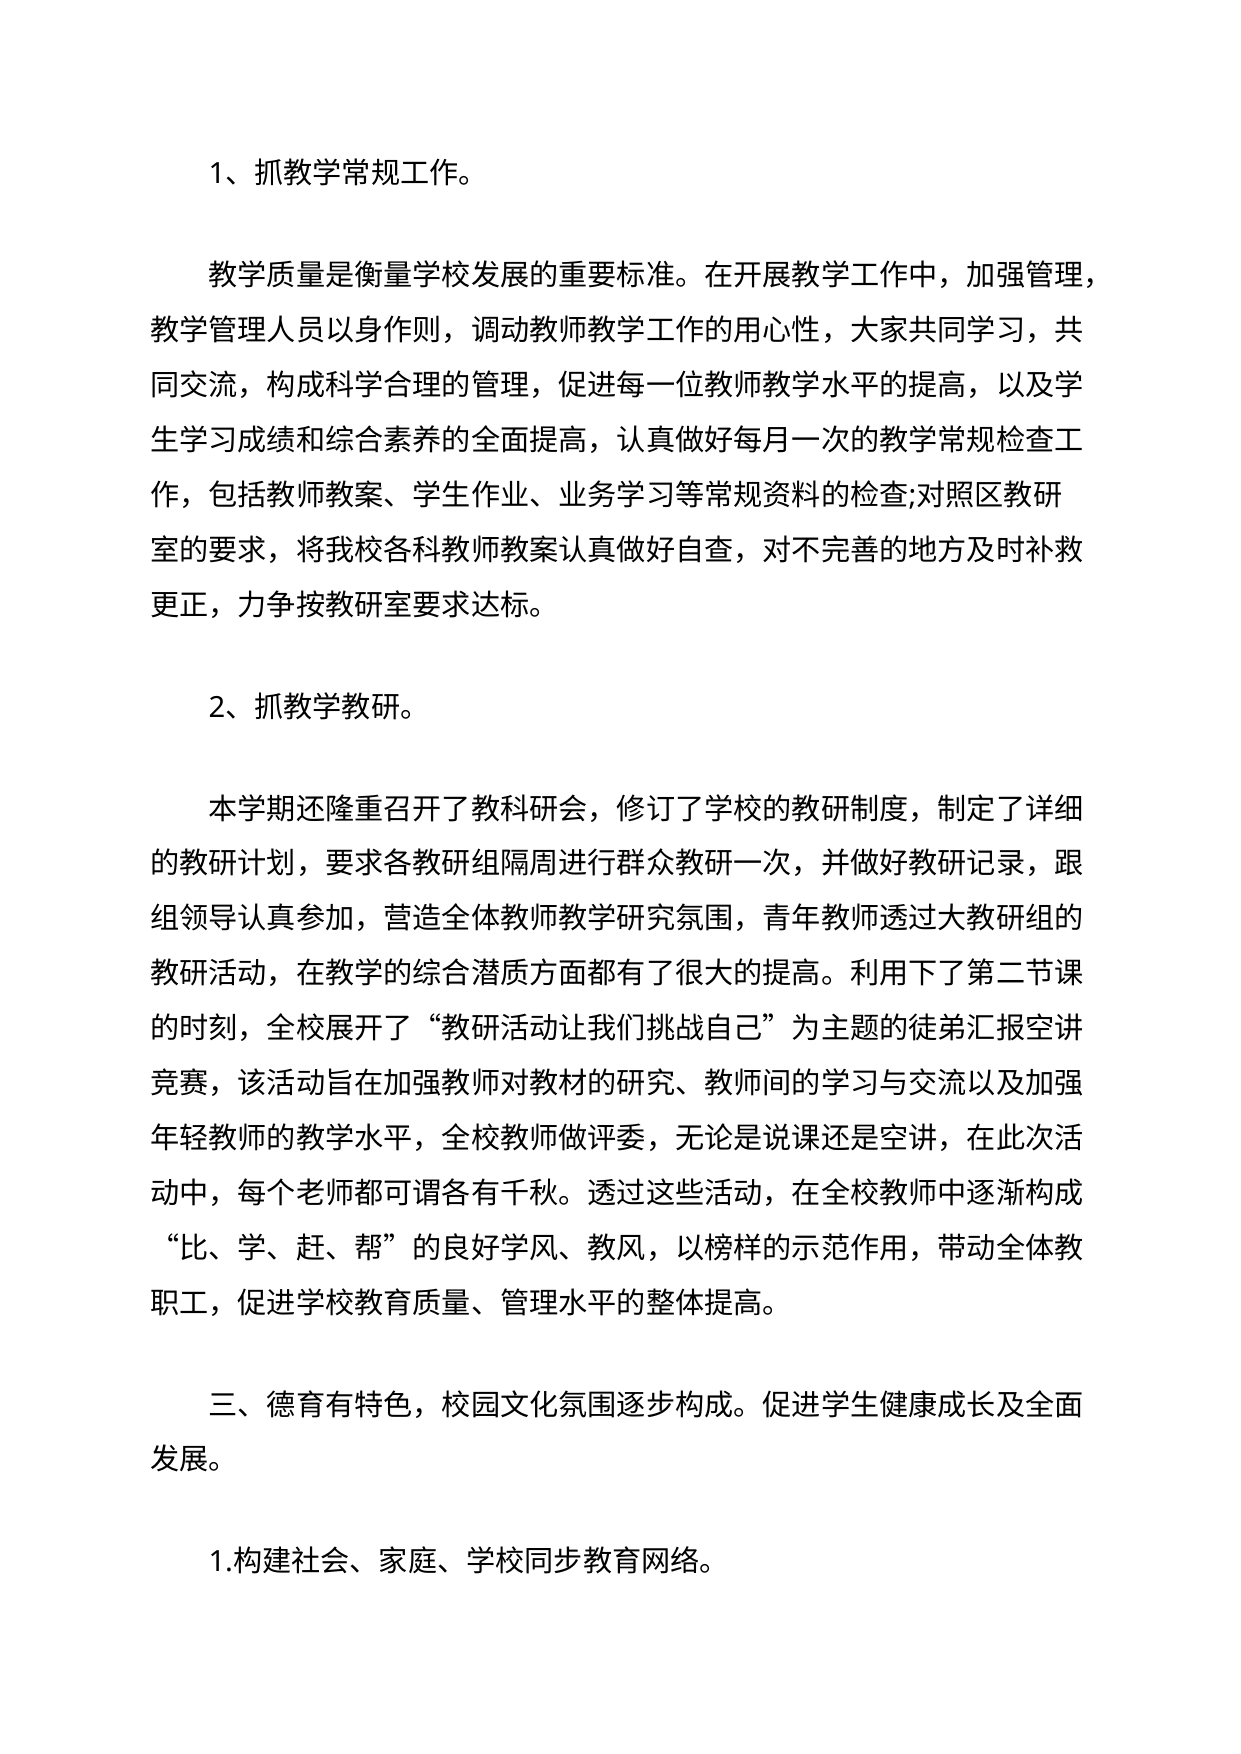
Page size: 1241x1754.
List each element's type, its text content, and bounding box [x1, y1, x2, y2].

text 2、抓教学教研。 [150, 683, 1090, 726]
text 1.构建社会、家庭、学校同步教育网络。 [150, 1538, 1090, 1580]
text 本学期还隆重召开了教科研会，修订了学校的教研制度，制定了详细的教研计划，要求各教研组隔周进行群众教研一次，并做好教研记录，跟组领导认真参加，营造全体教师教学研究氛围，青年教师透过大教研组的教研活动，在教学的综合潜质方面都有了很大的提高。利用下了第二节课的时刻，全校展开了“教研活动让我们挑战自己”为主题的徒弟汇报空讲竞赛，该活动旨在加强教师对教材的研究、教师间的学习与交流以及加强年轻教师的教学水平，全校教师做评委，无论是说课还是空讲，在此次活动中，每个老师都可谓各有千秋。透过这些活动，在全校教师中逐渐构成“比、学、赶、帮”的良好学风、教风，以榜样的示范作用，带动全体教职工，促进学校教育质量、管理水平的整体提高。 [150, 785, 1090, 1322]
text 三、德育有特色，校园文化氛围逐步构成。促进学生健康成长及全面发展。 [150, 1381, 1090, 1478]
text 1、抓教学常规工作。 [150, 150, 1090, 192]
text 教学质量是衡量学校发展的重要标准。在开展教学工作中，加强管理，教学管理人员以身作则，调动教师教学工作的用心性，大家共同学习，共同交流，构成科学合理的管理，促进每一位教师教学水平的提高，以及学生学习成绩和综合素养的全面提高，认真做好每月一次的教学常规检查工作，包括教师教案、学生作业、业务学习等常规资料的检查;对照区教研室的要求，将我校各科教师教案认真做好自查，对不完善的地方及时补救更正，力争按教研室要求达标。 [150, 252, 1090, 624]
